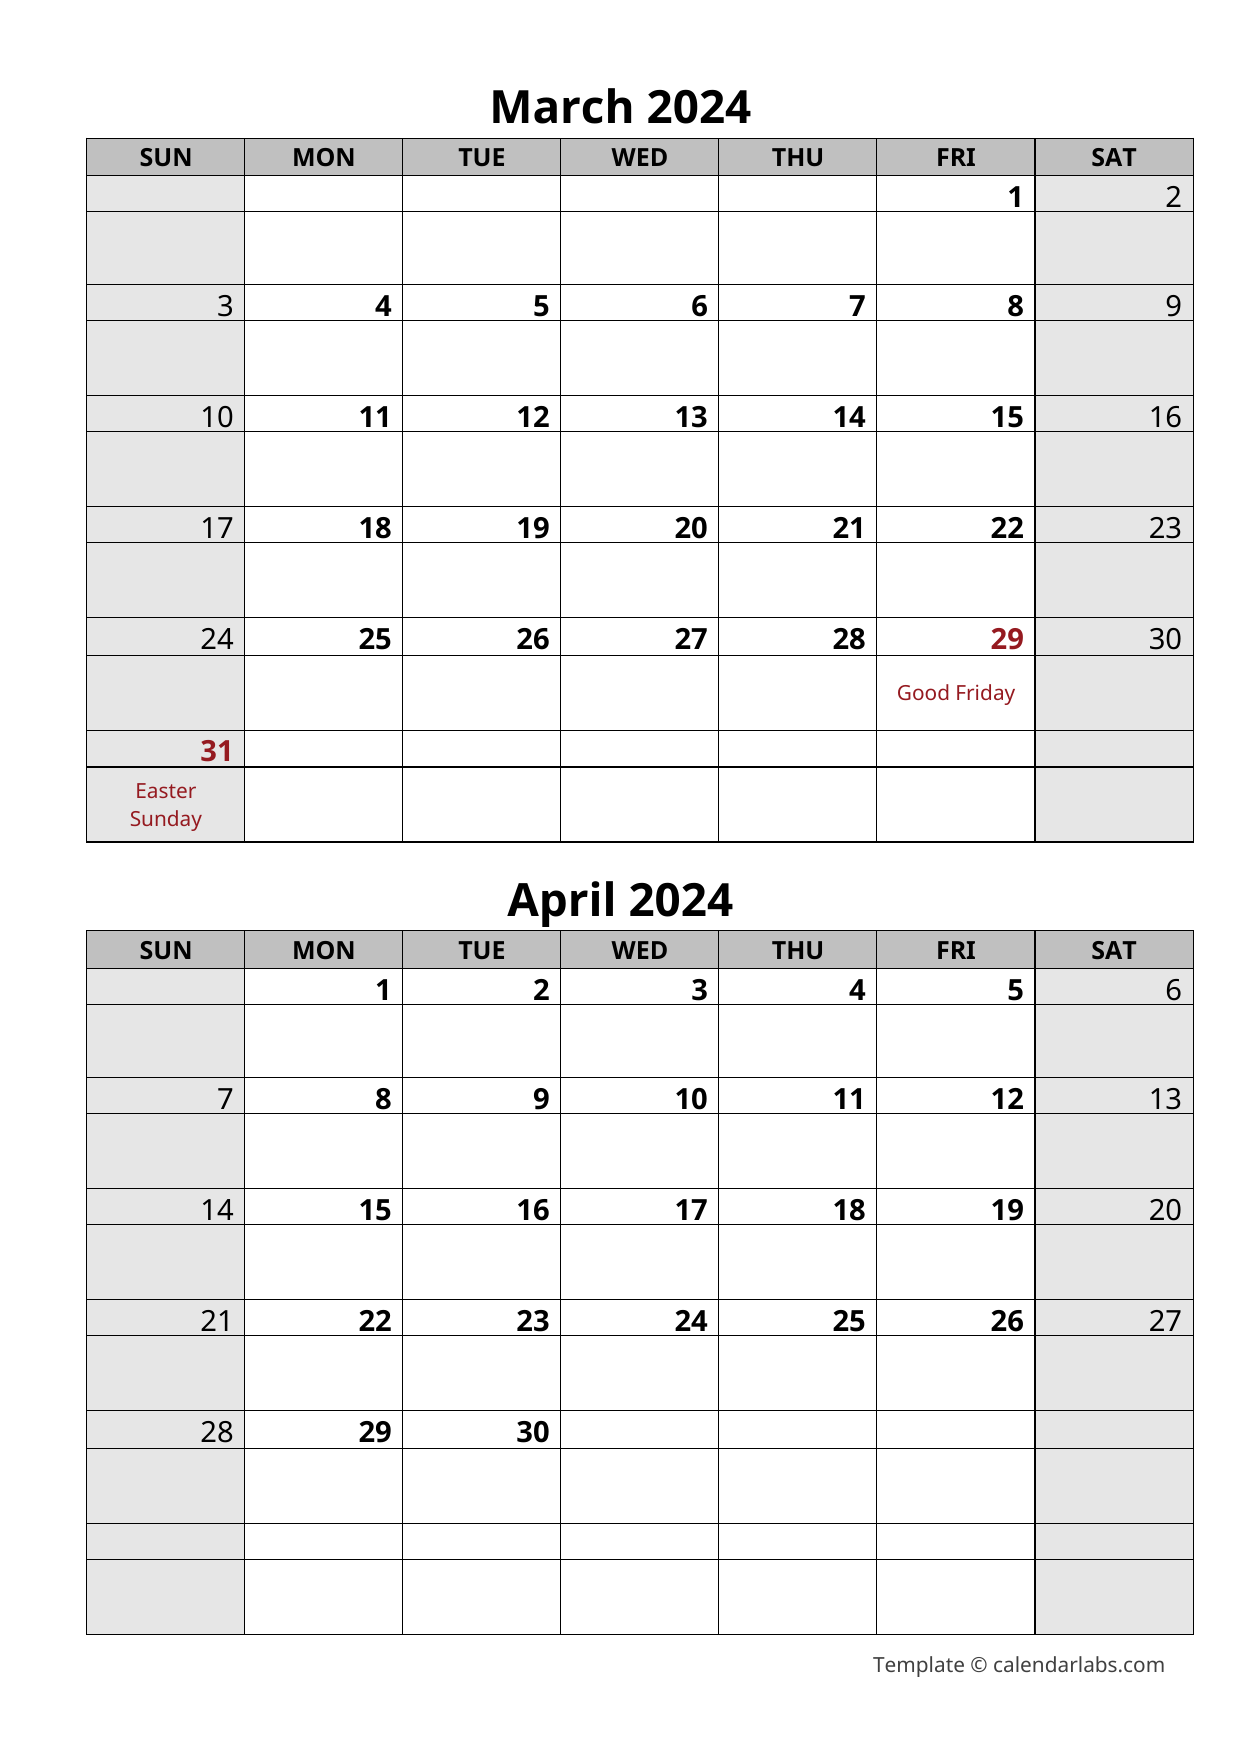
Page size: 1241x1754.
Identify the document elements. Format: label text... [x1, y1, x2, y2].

table_cell 28 [719, 618, 876, 655]
table_cell [561, 1560, 718, 1634]
table_cell 16 [1036, 396, 1193, 431]
table_cell 30 [403, 1411, 560, 1448]
table_cell 5 [403, 285, 560, 320]
table_cell [245, 1449, 402, 1523]
table_cell [561, 1225, 718, 1299]
table_cell 31 [134, 731, 244, 766]
table_cell [561, 212, 718, 284]
table_header TUE [403, 139, 560, 175]
table_cell 7 [134, 1078, 244, 1113]
table_cell [1036, 656, 1193, 730]
table_cell [561, 321, 718, 395]
table_cell 18 [719, 1189, 876, 1224]
table_cell [1036, 1336, 1193, 1410]
table_cell [1036, 1114, 1193, 1188]
table_cell [719, 212, 876, 284]
table_cell [403, 768, 560, 841]
table_cell 4 [245, 285, 402, 320]
table_cell 20 [561, 507, 718, 542]
table_cell 14 [134, 1189, 244, 1224]
table_cell [1036, 768, 1193, 841]
table_cell [877, 1449, 1034, 1523]
table_cell [403, 432, 560, 506]
table_cell [134, 1524, 244, 1559]
table_cell [403, 1524, 560, 1559]
table_header TUE [403, 931, 560, 968]
table_cell [877, 1114, 1034, 1188]
table_header MON [245, 139, 402, 175]
text March 2024 [75, 75, 1165, 137]
table_header SAT [1036, 931, 1193, 968]
table_cell [719, 1114, 876, 1188]
table_cell 19 [877, 1189, 1034, 1224]
table_cell [245, 1336, 402, 1410]
table_cell 8 [877, 285, 1034, 320]
table_cell 1 [245, 969, 402, 1004]
table_cell [877, 1524, 1034, 1559]
table_cell [87, 731, 134, 766]
table_cell [87, 1078, 134, 1113]
table_cell [719, 1524, 876, 1559]
table_cell [877, 1225, 1034, 1299]
table_cell 26 [877, 1300, 1034, 1335]
table_cell [403, 1114, 560, 1188]
table_header MON [245, 931, 402, 968]
table_cell 16 [403, 1189, 560, 1224]
table_cell 15 [245, 1189, 402, 1224]
table_cell [1036, 321, 1193, 395]
table_cell [561, 731, 718, 766]
table_cell 2 [1036, 176, 1193, 211]
table_cell 1 [877, 176, 1034, 211]
table_cell [561, 768, 718, 841]
table_cell [1036, 543, 1193, 617]
table_cell [1036, 731, 1193, 766]
table_cell [561, 432, 718, 506]
table_cell [719, 1449, 876, 1523]
table_cell [245, 432, 402, 506]
table_cell [87, 396, 134, 431]
table_header WED [561, 139, 718, 175]
table_cell 7 [719, 285, 876, 320]
table_cell 3 [134, 285, 244, 320]
table_cell [719, 731, 876, 766]
table_cell [245, 321, 402, 395]
table_cell 17 [134, 507, 244, 542]
table_cell [1036, 1560, 1193, 1634]
table_cell [87, 543, 244, 617]
table_cell 20 [1036, 1189, 1193, 1224]
table_cell [403, 543, 560, 617]
table_cell 24 [561, 1300, 718, 1335]
table_cell [87, 1336, 244, 1410]
table_cell [87, 1189, 134, 1224]
table_cell [403, 656, 560, 730]
table_cell [87, 1114, 244, 1188]
table_cell [87, 1560, 244, 1634]
table_cell 24 [134, 618, 244, 655]
table_cell 13 [561, 396, 718, 431]
table_cell [87, 432, 244, 506]
table_cell [719, 321, 876, 395]
table_cell [877, 543, 1034, 617]
table_header SAT [1036, 139, 1193, 175]
table_cell [87, 1524, 134, 1559]
table_cell 5 [877, 969, 1034, 1004]
table_cell 8 [245, 1078, 402, 1113]
table_cell [877, 1336, 1034, 1410]
table_cell [1036, 1524, 1193, 1559]
table_cell [245, 176, 402, 211]
table_cell 15 [877, 396, 1034, 431]
table_cell [561, 1336, 718, 1410]
table_cell 21 [719, 507, 876, 542]
table_cell [1036, 212, 1193, 284]
table_cell [561, 1114, 718, 1188]
table_cell [403, 1005, 560, 1077]
table_cell 25 [719, 1300, 876, 1335]
table_cell 18 [245, 507, 402, 542]
table_cell [1036, 1411, 1193, 1448]
table_cell 23 [1036, 507, 1193, 542]
table_cell [719, 543, 876, 617]
table_cell 13 [1036, 1078, 1193, 1113]
table_cell 11 [719, 1078, 876, 1113]
table_cell [561, 656, 718, 730]
table_header THU [719, 139, 876, 175]
table_header FRI [877, 139, 1034, 175]
table_cell [403, 321, 560, 395]
table_cell [719, 1560, 876, 1634]
table_cell [1036, 1449, 1193, 1523]
table_cell [877, 212, 1034, 284]
table_cell [403, 731, 560, 766]
table_cell [877, 731, 1034, 766]
table_cell [561, 1411, 718, 1448]
table_cell 22 [877, 507, 1034, 542]
table_cell [877, 432, 1034, 506]
table_cell [719, 176, 876, 211]
table_cell [245, 731, 402, 766]
table_cell [87, 176, 134, 211]
table_cell 28 [134, 1411, 244, 1448]
table_cell [87, 969, 134, 1004]
table_cell [245, 1225, 402, 1299]
table_header SUN [87, 931, 244, 968]
table_cell [87, 507, 134, 542]
table_cell 27 [561, 618, 718, 655]
table_cell 26 [403, 618, 560, 655]
table_cell [403, 1560, 560, 1634]
table_cell [403, 176, 560, 211]
table_cell [87, 1225, 244, 1299]
table_cell [877, 1005, 1034, 1077]
table_cell 11 [245, 396, 402, 431]
table_cell 17 [561, 1189, 718, 1224]
table_cell [719, 432, 876, 506]
table_cell 12 [877, 1078, 1034, 1113]
table_cell 22 [245, 1300, 402, 1335]
table_cell 25 [245, 618, 402, 655]
table_cell 2 [403, 969, 560, 1004]
table_cell [403, 1225, 560, 1299]
table_cell [561, 543, 718, 617]
table_cell [1036, 1005, 1193, 1077]
table_header SUN [87, 139, 244, 175]
table_cell [87, 618, 134, 655]
table_header FRI [877, 931, 1034, 968]
table_cell 23 [403, 1300, 560, 1335]
table_cell 6 [1036, 969, 1193, 1004]
table_cell 12 [403, 396, 560, 431]
table_cell [87, 1411, 134, 1448]
table_cell [877, 321, 1034, 395]
table_cell 6 [561, 285, 718, 320]
table_cell [561, 1005, 718, 1077]
table_cell [561, 1449, 718, 1523]
table_cell [877, 768, 1034, 841]
table_cell [719, 1225, 876, 1299]
table_cell [134, 969, 244, 1004]
table_cell [877, 1411, 1034, 1448]
table_cell [561, 1524, 718, 1559]
table_cell [245, 1524, 402, 1559]
table_cell [1036, 432, 1193, 506]
table_cell 30 [1036, 618, 1193, 655]
table_cell [245, 656, 402, 730]
table_cell [403, 212, 560, 284]
table_cell 19 [403, 507, 560, 542]
table_cell [245, 1114, 402, 1188]
table_cell [245, 212, 402, 284]
table_cell [87, 321, 244, 395]
table_cell [87, 1005, 244, 1077]
table_cell 9 [403, 1078, 560, 1113]
table_cell 10 [134, 396, 244, 431]
table_cell [1036, 1225, 1193, 1299]
table_cell [719, 1336, 876, 1410]
table_cell [87, 1300, 134, 1335]
table_cell [245, 1005, 402, 1077]
table_cell [134, 176, 244, 211]
table_header THU [719, 931, 876, 968]
table_cell 14 [719, 396, 876, 431]
table_cell [719, 1005, 876, 1077]
table_cell 27 [1036, 1300, 1193, 1335]
table_cell 21 [134, 1300, 244, 1335]
table_cell 4 [719, 969, 876, 1004]
table_cell 29 [245, 1411, 402, 1448]
table_cell [403, 1449, 560, 1523]
table_cell 3 [561, 969, 718, 1004]
table_cell [245, 1560, 402, 1634]
table_header WED [561, 931, 718, 968]
table_cell [87, 285, 134, 320]
table_cell 29 [877, 618, 1034, 655]
table_cell 10 [561, 1078, 718, 1113]
table_cell [719, 1411, 876, 1448]
table_cell [561, 176, 718, 211]
table_cell [719, 768, 876, 841]
table_cell [245, 768, 402, 841]
table_cell 9 [1036, 285, 1193, 320]
table_cell [87, 212, 244, 284]
text April 2024 [75, 868, 1165, 930]
table_cell [87, 1449, 244, 1523]
table_cell [403, 1336, 560, 1410]
table_cell [719, 656, 876, 730]
table_cell [87, 656, 244, 730]
table_cell [877, 1560, 1034, 1634]
table_cell [245, 543, 402, 617]
table_cell Easter Sunday [87, 768, 244, 841]
table_cell Good Friday [877, 656, 1034, 730]
